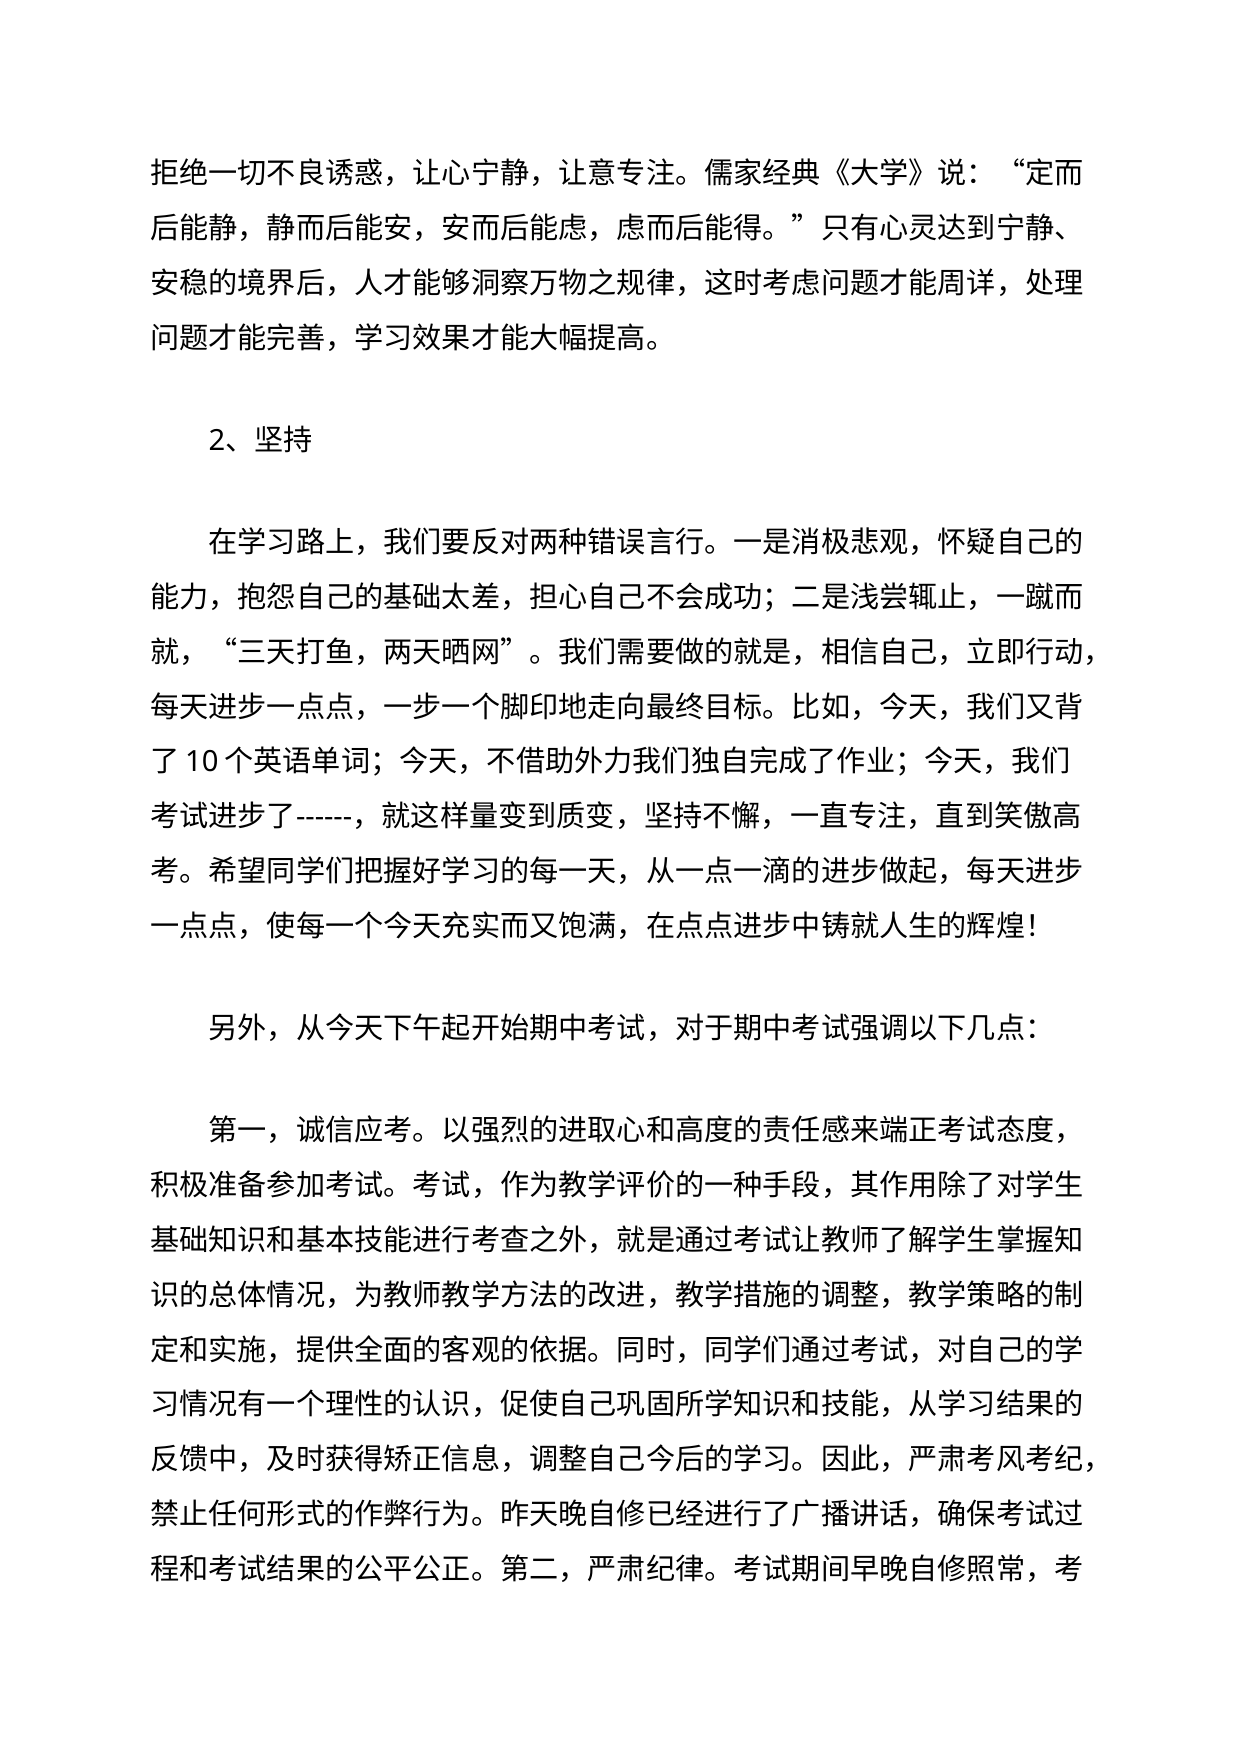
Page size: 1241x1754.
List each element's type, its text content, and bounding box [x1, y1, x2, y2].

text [150, 1106, 1090, 1588]
text 另外，从今天下午起开始期中考试，对于期中考试强调以下几点： [150, 1005, 1090, 1047]
text 2、坚持 [150, 416, 1090, 459]
text 在学习路上，我们要反对两种错误言行。一是消极悲观，怀疑自己的能力，抱怨自己的基础太差，担心自己不会成功；二是浅尝辄止，一蹴而就，“三天打鱼，两天晒网”。我们需要做的就是，相信自己，立即行动，每天进步一点点，一步一个脚印地走向最终目标。比如，今天，我们又背了10个英语单词；今天，不借助外力我们独自完成了作业；今天，我们考试进步了------，就这样量变到质变，坚持不懈，一直专注，直到笑傲高考。希望同学们把握好学习的每一天，从一点一滴的进步做起，每天进步一点点，使每一个今天充实而又饱满，在点点进步中铸就人生的辉煌！ [150, 518, 1090, 945]
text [150, 150, 1090, 357]
